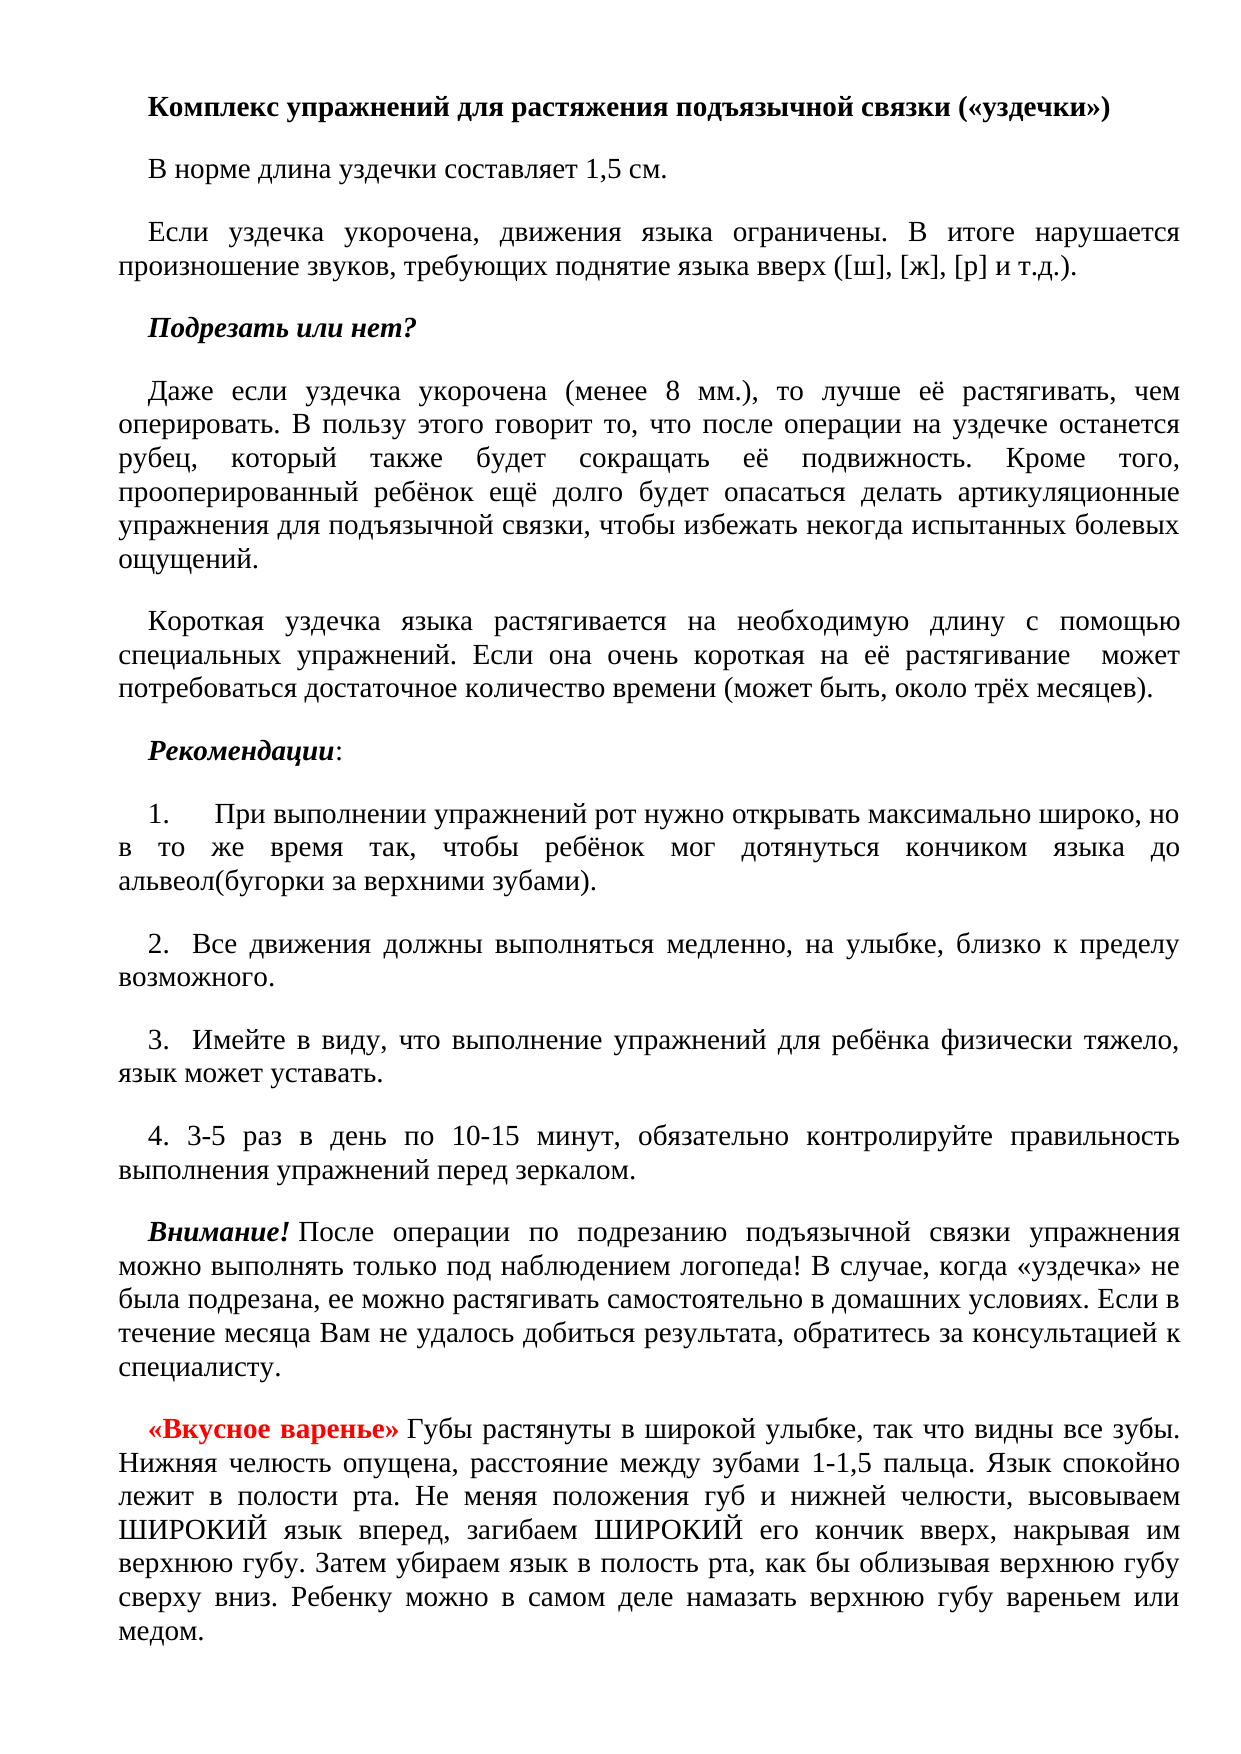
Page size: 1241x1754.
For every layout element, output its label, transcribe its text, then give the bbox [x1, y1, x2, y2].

text Даже если уздечка укорочена (менее 8 мм.), то лучше её растягивать, чем оперировать. В пользу этого говорит то, что после операции на уздечке останется рубец, который также будет сокращать её подвижность. Кроме того, прооперированный ребёнок ещё долго будет опасаться делать артикуляционные упражнения для подъязычной связки, чтобы избежать некогда испытанных болевых ощущений. [118, 373, 1181, 574]
text В норме длина уздечки составляет 1,5 см. [118, 151, 1181, 185]
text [118, 1411, 1181, 1646]
text 4. 3-5 раз в день по 10-15 минут, обязательно контролируйте правильность выполнения упражнений перед зеркалом. [118, 1118, 1181, 1185]
text Если уздечка укорочена, движения языка ограничены. В итоге нарушается произношение звуков, требующих поднятие языка вверх ([ш], [ж], [р] и т.д.). [118, 214, 1181, 281]
subtitle Комплекс упражнений для растяжения подъязычной связки («уздечки») [118, 89, 1181, 122]
text 3. Имейте в виду, что выполнение упражнений для ребёнка физически тяжело, язык может уставать. [118, 1022, 1181, 1089]
text Рекомендации: [118, 733, 1181, 767]
text 1. При выполнении упражнений рот нужно открывать максимально широко, но в то же время так, чтобы ребёнок мог дотянуться кончиком языка до альвеол(бугорки за верхними зубами). [118, 796, 1181, 897]
text Подрезать или нет? [118, 310, 1181, 344]
text 2. Все движения должны выполняться медленно, на улыбке, близко к пределу возможного. [118, 926, 1181, 993]
text Короткая уздечка языка растягивается на необходимую длину с помощью специальных упражнений. Если она очень короткая на её растягивание может потребоваться достаточное количество времени (может быть, около трёх месяцев). [118, 603, 1181, 704]
text Внимание! После операции по подрезанию подъязычной связки упражнения можно выполнять только под наблюдением логопеда! В случае, когда «уздечка» не была подрезана, ее можно растягивать самостоятельно в домашних условиях. Если в течение месяца Вам не удалось добиться результата, обратитесь за консультацией к специалисту. [118, 1214, 1181, 1382]
